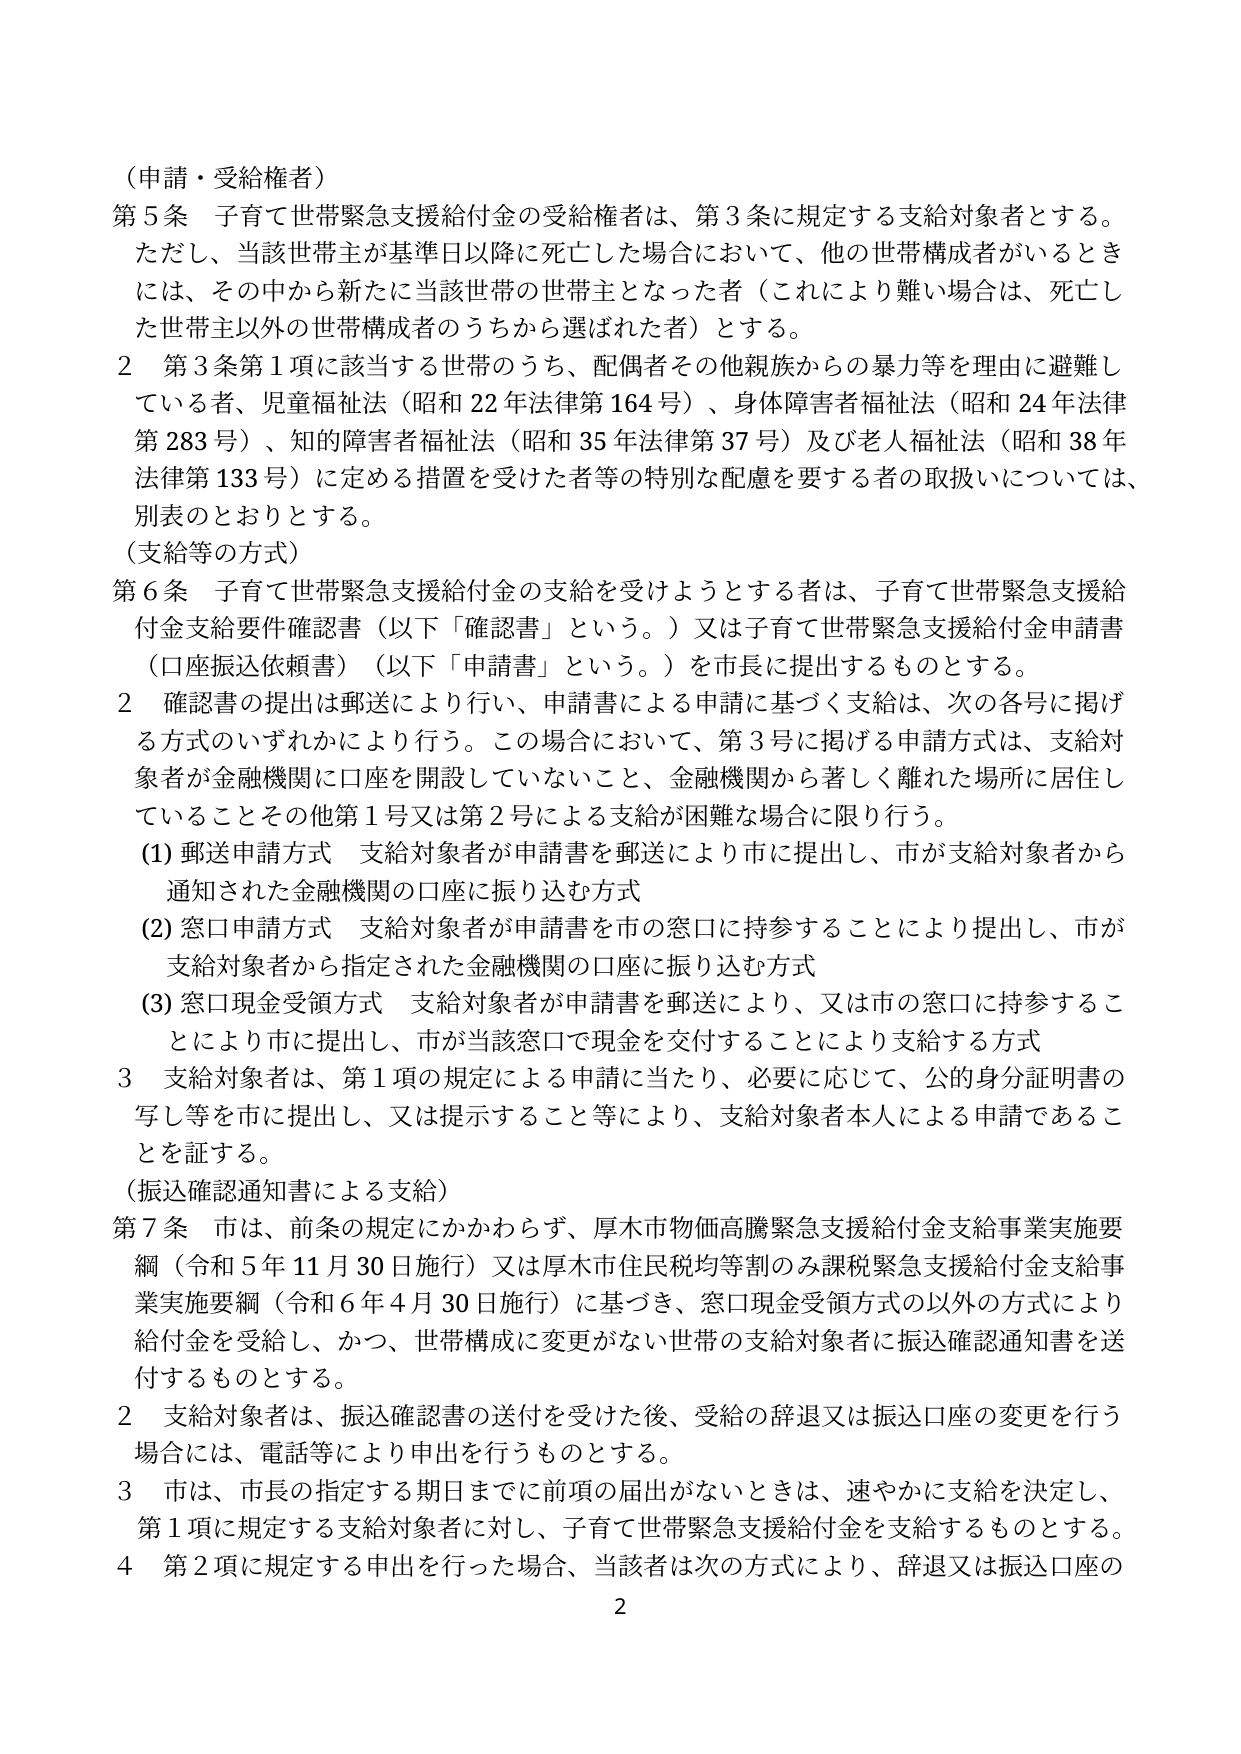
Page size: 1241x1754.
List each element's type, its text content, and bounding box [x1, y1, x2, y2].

text ２ 支給対象者は、振込確認書の送付を受けた後、受給の辞退又は振込口座の変更を行う場合には、電話等により申出を行うものとする。 [112, 1396, 1128, 1471]
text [112, 1546, 1128, 1583]
text (3) 窓口現金受領方式 支給対象者が申請書を郵送により、又は市の窓口に持参することにより市に提出し、市が当該窓口で現金を交付することにより支給する方式 [141, 983, 1128, 1058]
text （振込確認通知書による支給） [112, 1171, 1128, 1208]
text ３ 市は、市長の指定する期日までに前項の届出がないときは、速やかに支給を決定し、第１項に規定する支給対象者に対し、子育て世帯緊急支援給付金を支給するものとする。 [112, 1471, 1128, 1546]
text 第７条 市は、前条の規定にかかわらず、厚木市物価高騰緊急支援給付金支給事業実施要綱（令和５年11月30日施行）又は厚木市住民税均等割のみ課税緊急支援給付金支給事業実施要綱（令和６年４月30日施行）に基づき、窓口現金受領方式の以外の方式により給付金を受給し、かつ、世帯構成に変更がない世帯の支給対象者に振込確認通知書を送付するものとする。 [112, 1208, 1128, 1396]
text 第５条 子育て世帯緊急支援給付金の受給権者は、第３条に規定する支給対象者とする。ただし、当該世帯主が基準日以降に死亡した場合において、他の世帯構成者がいるときには、その中から新たに当該世帯の世帯主となった者（これにより難い場合は、死亡した世帯主以外の世帯構成者のうちから選ばれた者）とする。 [112, 196, 1128, 346]
text ２ 第３条第１項に該当する世帯のうち、配偶者その他親族からの暴力等を理由に避難している者、児童福祉法（昭和22年法律第164号）、身体障害者福祉法（昭和24年法律第283号）、知的障害者福祉法（昭和35年法律第37号）及び老人福祉法（昭和38年法律第133号）に定める措置を受けた者等の特別な配慮を要する者の取扱いについては、別表のとおりとする。 [112, 346, 1128, 533]
text 第６条 子育て世帯緊急支援給付金の支給を受けようとする者は、子育て世帯緊急支援給付金支給要件確認書（以下「確認書」という。）又は子育て世帯緊急支援給付金申請書（口座振込依頼書）（以下「申請書」という。）を市長に提出するものとする。 [112, 571, 1128, 683]
text ３ 支給対象者は、第１項の規定による申請に当たり、必要に応じて、公的身分証明書の写し等を市に提出し、又は提示すること等により、支給対象者本人による申請であることを証する。 [112, 1058, 1128, 1171]
text (1) 郵送申請方式 支給対象者が申請書を郵送により市に提出し、市が支給対象者から通知された金融機関の口座に振り込む方式 [141, 833, 1128, 908]
text （支給等の方式） [112, 533, 1128, 571]
text （申請・受給権者） [112, 158, 1128, 196]
text (2) 窓口申請方式 支給対象者が申請書を市の窓口に持参することにより提出し、市が支給対象者から指定された金融機関の口座に振り込む方式 [141, 908, 1128, 983]
text ２ 確認書の提出は郵送により行い、申請書による申請に基づく支給は、次の各号に掲げる方式のいずれかにより行う。この場合において、第３号に掲げる申請方式は、支給対象者が金融機関に口座を開設していないこと、金融機関から著しく離れた場所に居住していることその他第１号又は第２号による支給が困難な場合に限り行う。 [112, 683, 1128, 833]
